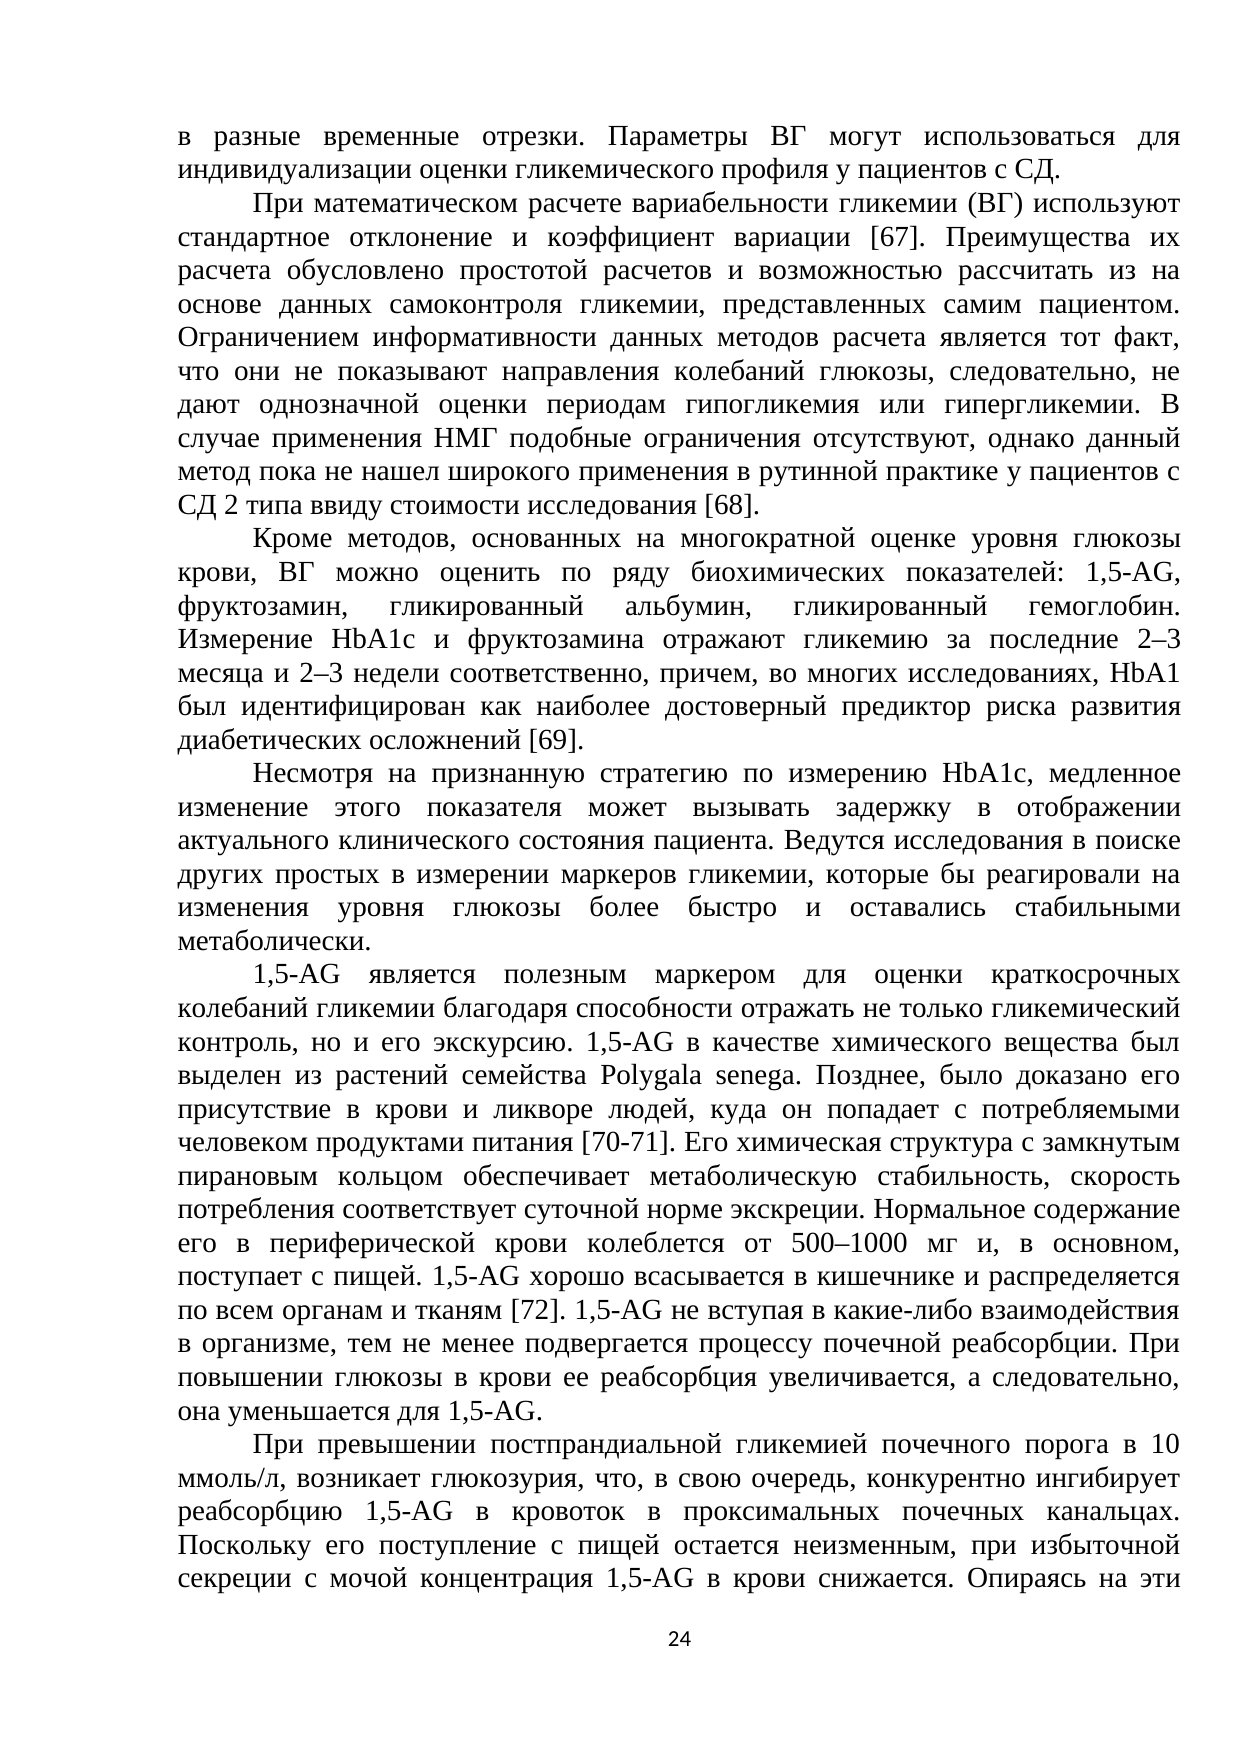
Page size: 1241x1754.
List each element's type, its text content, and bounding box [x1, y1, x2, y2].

text Несмотря на признанную стратегию по измерению HbA1c, медленное изменение этого показателя может вызывать задержку в отображении актуального клинического состояния пациента. Ведутся исследования в поиске других простых в измерении маркеров гликемии, которые бы реагировали на изменения уровня глюкозы более быстро и оставались стабильными метаболически. [177, 755, 1182, 957]
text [177, 118, 1181, 185]
text 1,5-AG является полезным маркером для оценки краткосрочных колебаний гликемии благодаря способности отражать не только гликемический контроль, но и его экскурсию. 1,5-AG в качестве химического вещества был выделен из растений семейства Polygala senega. Позднее, было доказано его присутствие в крови и ликворе людей, куда он попадает с потребляемыми человеком продуктами питания [70-71]. Его химическая структура с замкнутым пирановым кольцом обеспечивает метаболическую стабильность, скорость потребления соответствует суточной норме экскреции. Нормальное содержание его в периферической крови колеблется от 500–1000 мг и, в основном, поступает с пищей. 1,5-AG хорошо всасывается в кишечнике и распределяется по всем органам и тканям [72]. 1,5-AG не вступая в какие-либо взаимодействия в организме, тем не менее подвергается процессу почечной реабсорбции. При повышении глюкозы в крови ее реабсорбция увеличивается, а следовательно, она уменьшается для 1,5-AG. [177, 957, 1181, 1426]
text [177, 1426, 1181, 1594]
text При математическом расчете вариабельности гликемии (ВГ) используют стандартное отклонение и коэффициент вариации [67]. Преимущества их расчета обусловлено простотой расчетов и возможностью рассчитать из на основе данных самоконтроля гликемии, представленных самим пациентом. Ограничением информативности данных методов расчета является тот факт, что они не показывают направления колебаний глюкозы, следовательно, не дают однозначной оценки периодам гипогликемия или гипергликемии. В случае применения НМГ подобные ограничения отсутствуют, однако данный метод пока не нашел широкого применения в рутинной практике у пациентов с СД 2 типа ввиду стоимости исследования [68]. [177, 185, 1181, 521]
text Кроме методов, основанных на многократной оценке уровня глюкозы крови, ВГ можно оценить по ряду биохимических показателей: 1,5-AG, фруктозамин, гликированный альбумин, гликированный гемоглобин. Измерение HbA1с и фруктозамина отражают гликемию за последние 2–3 месяца и 2–3 недели соответственно, причем, во многих исследованиях, HbA1 был идентифицирован как наиболее достоверный предиктор риска развития диабетических осложнений [69]. [177, 521, 1182, 755]
